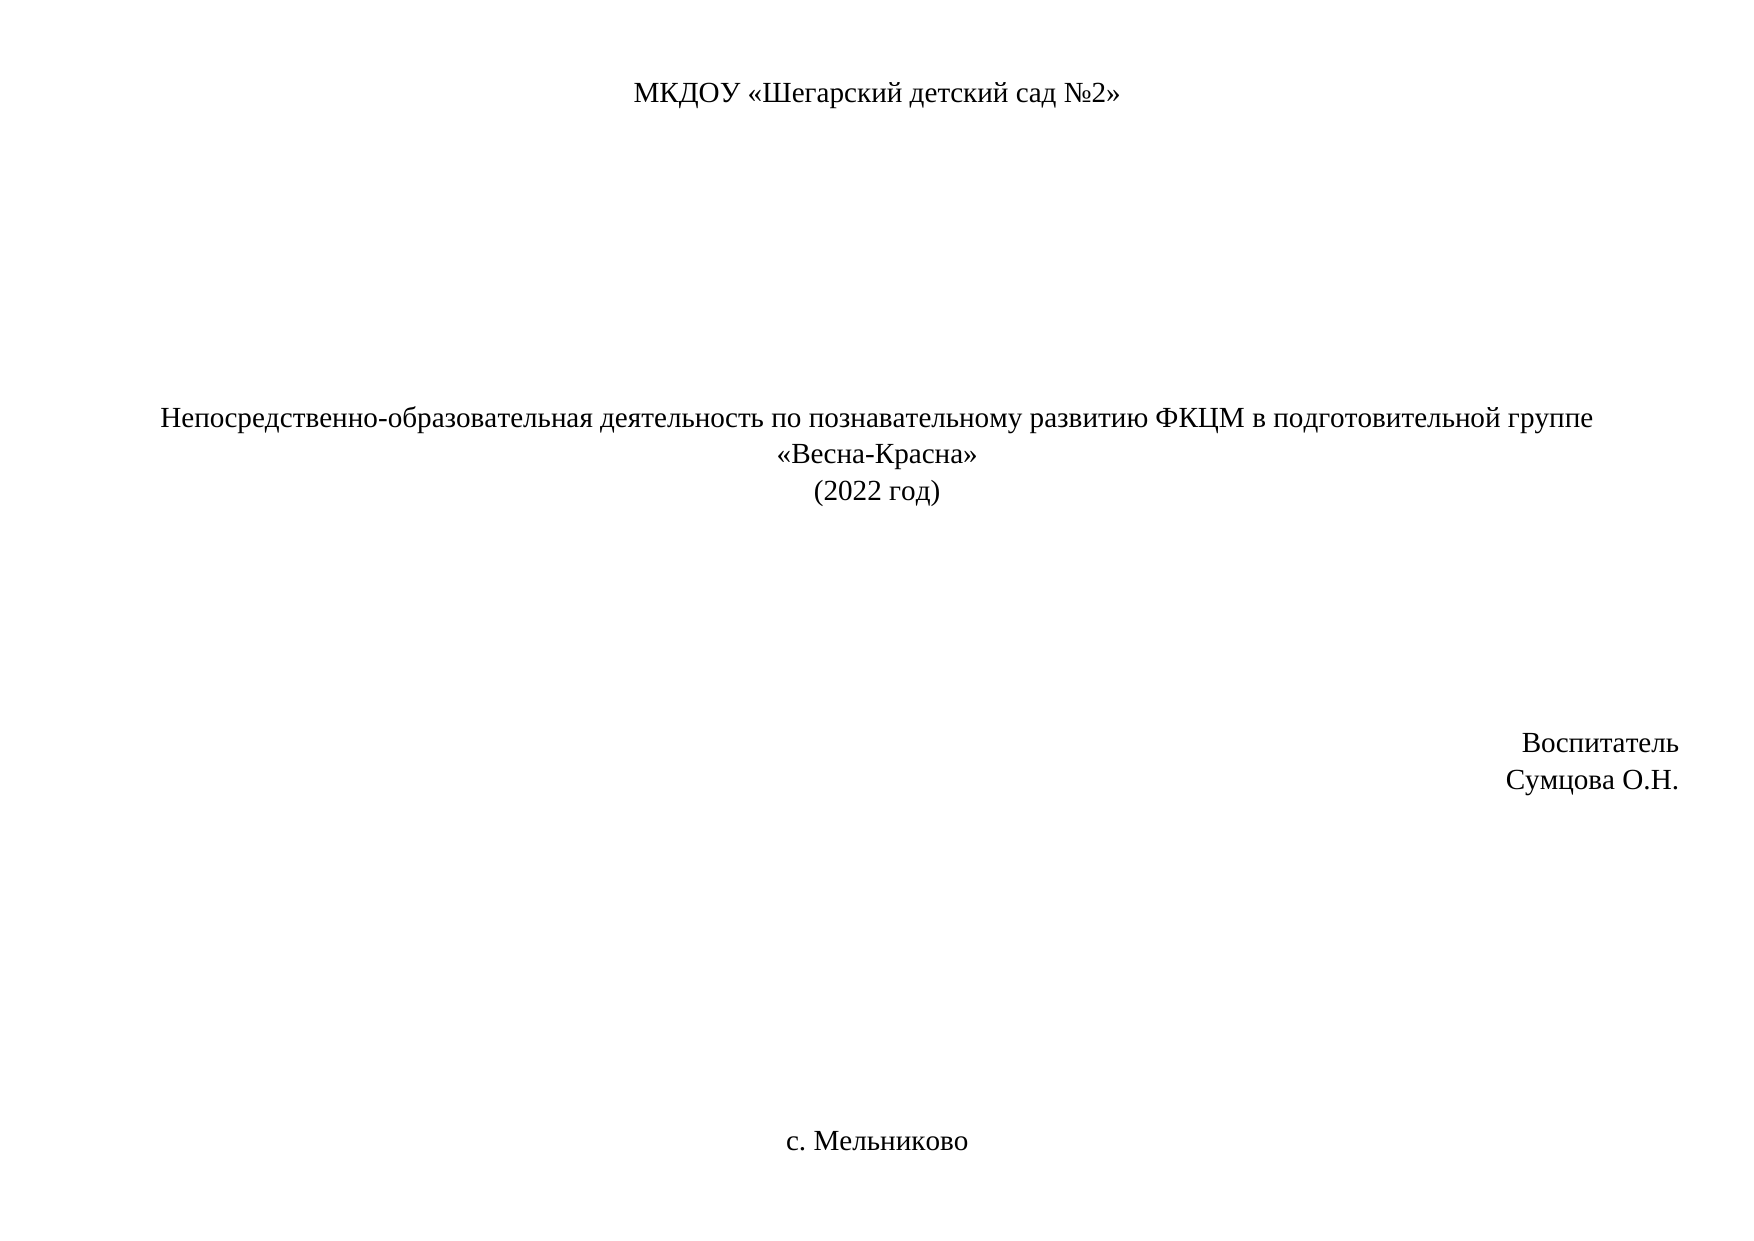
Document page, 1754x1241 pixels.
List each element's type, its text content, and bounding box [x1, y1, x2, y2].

text МКДОУ «Шегарский детский сад №2» [75, 75, 1679, 108]
text «Весна-Красна» [75, 436, 1679, 470]
text Воспитатель [75, 726, 1679, 759]
text Непосредственно-образовательная деятельность по познавательному развитию ФКЦМ в подготовительной группе [75, 400, 1679, 434]
text Сумцова О.Н. [75, 762, 1679, 795]
text (2022 год) [75, 473, 1679, 506]
text с. Мельниково [75, 1123, 1679, 1157]
